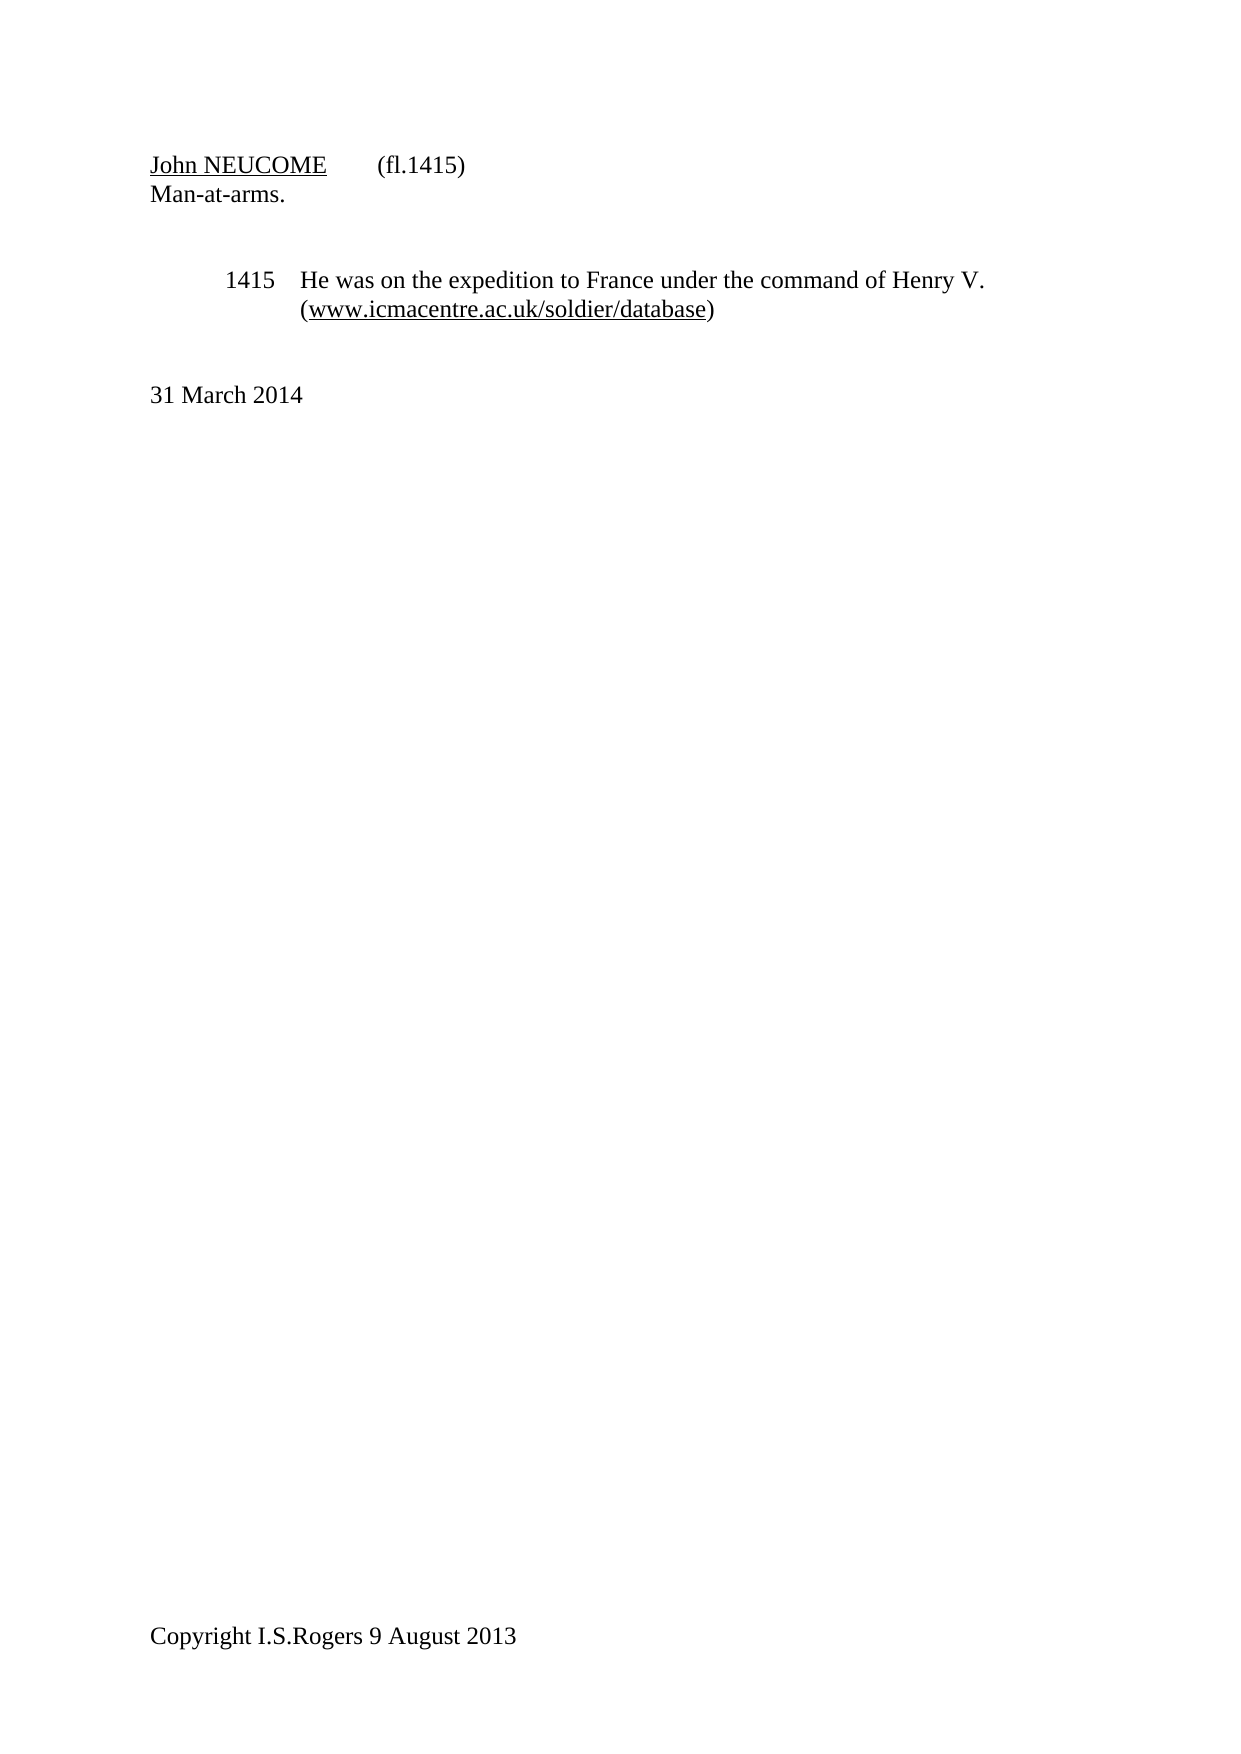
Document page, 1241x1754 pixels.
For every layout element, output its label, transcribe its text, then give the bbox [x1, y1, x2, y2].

text John NEUCOME (fl.1415) [150, 150, 1090, 179]
text Man-at-arms. [150, 179, 1090, 207]
text (www.icmacentre.ac.uk/soldier/database) [150, 294, 1090, 322]
text 31 March 2014 [150, 380, 1090, 409]
text 1415 He was on the expedition to France under the command of Henry V. [150, 265, 1090, 294]
